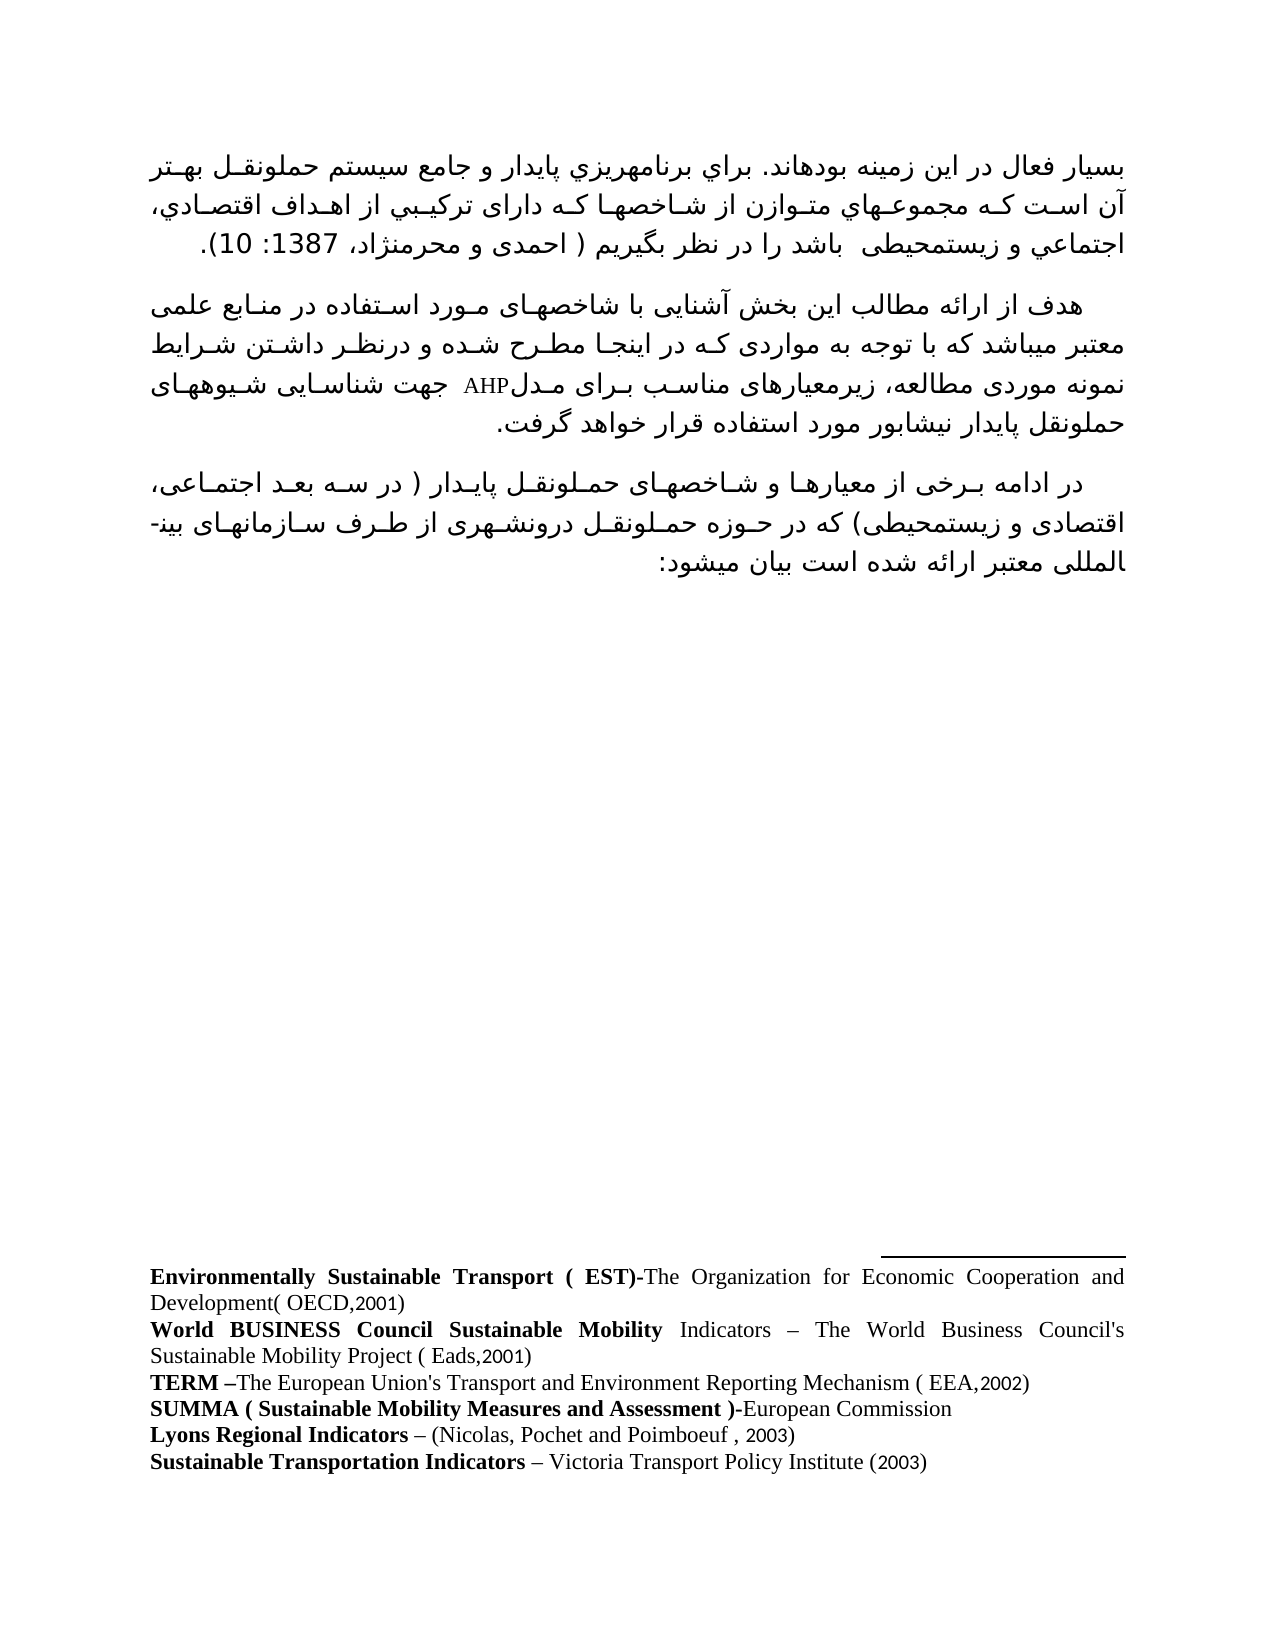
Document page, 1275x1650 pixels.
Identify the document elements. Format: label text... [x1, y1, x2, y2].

text در ادامه برخی از معیارها و شاخصهای حملونقل پایدار ( در سه بعد اجتماعی، اقتصادی و زیستمحیطی) که در حوزه حملونقل درونشهری از طرف سازمانهای بینالمللی معتبر ارائه شده است بیان میشود: [150, 467, 1125, 578]
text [150, 150, 1125, 260]
text هدف از ارائه مطالب این بخش آشنایی با شاخصهای مورد استفاده در منابع علمی معتبر میباشد که با توجه به مواردی که در اینجا مطرح شده و درنظر داشتن شرایط نمونه موردی مطالعه، زیرمعیارهای مناسب برای مدلAHP جهت شناسایی شیوههای حملونقل پایدار نیشابور مورد استفاده قرار خواهد گرفت. [150, 289, 1125, 439]
